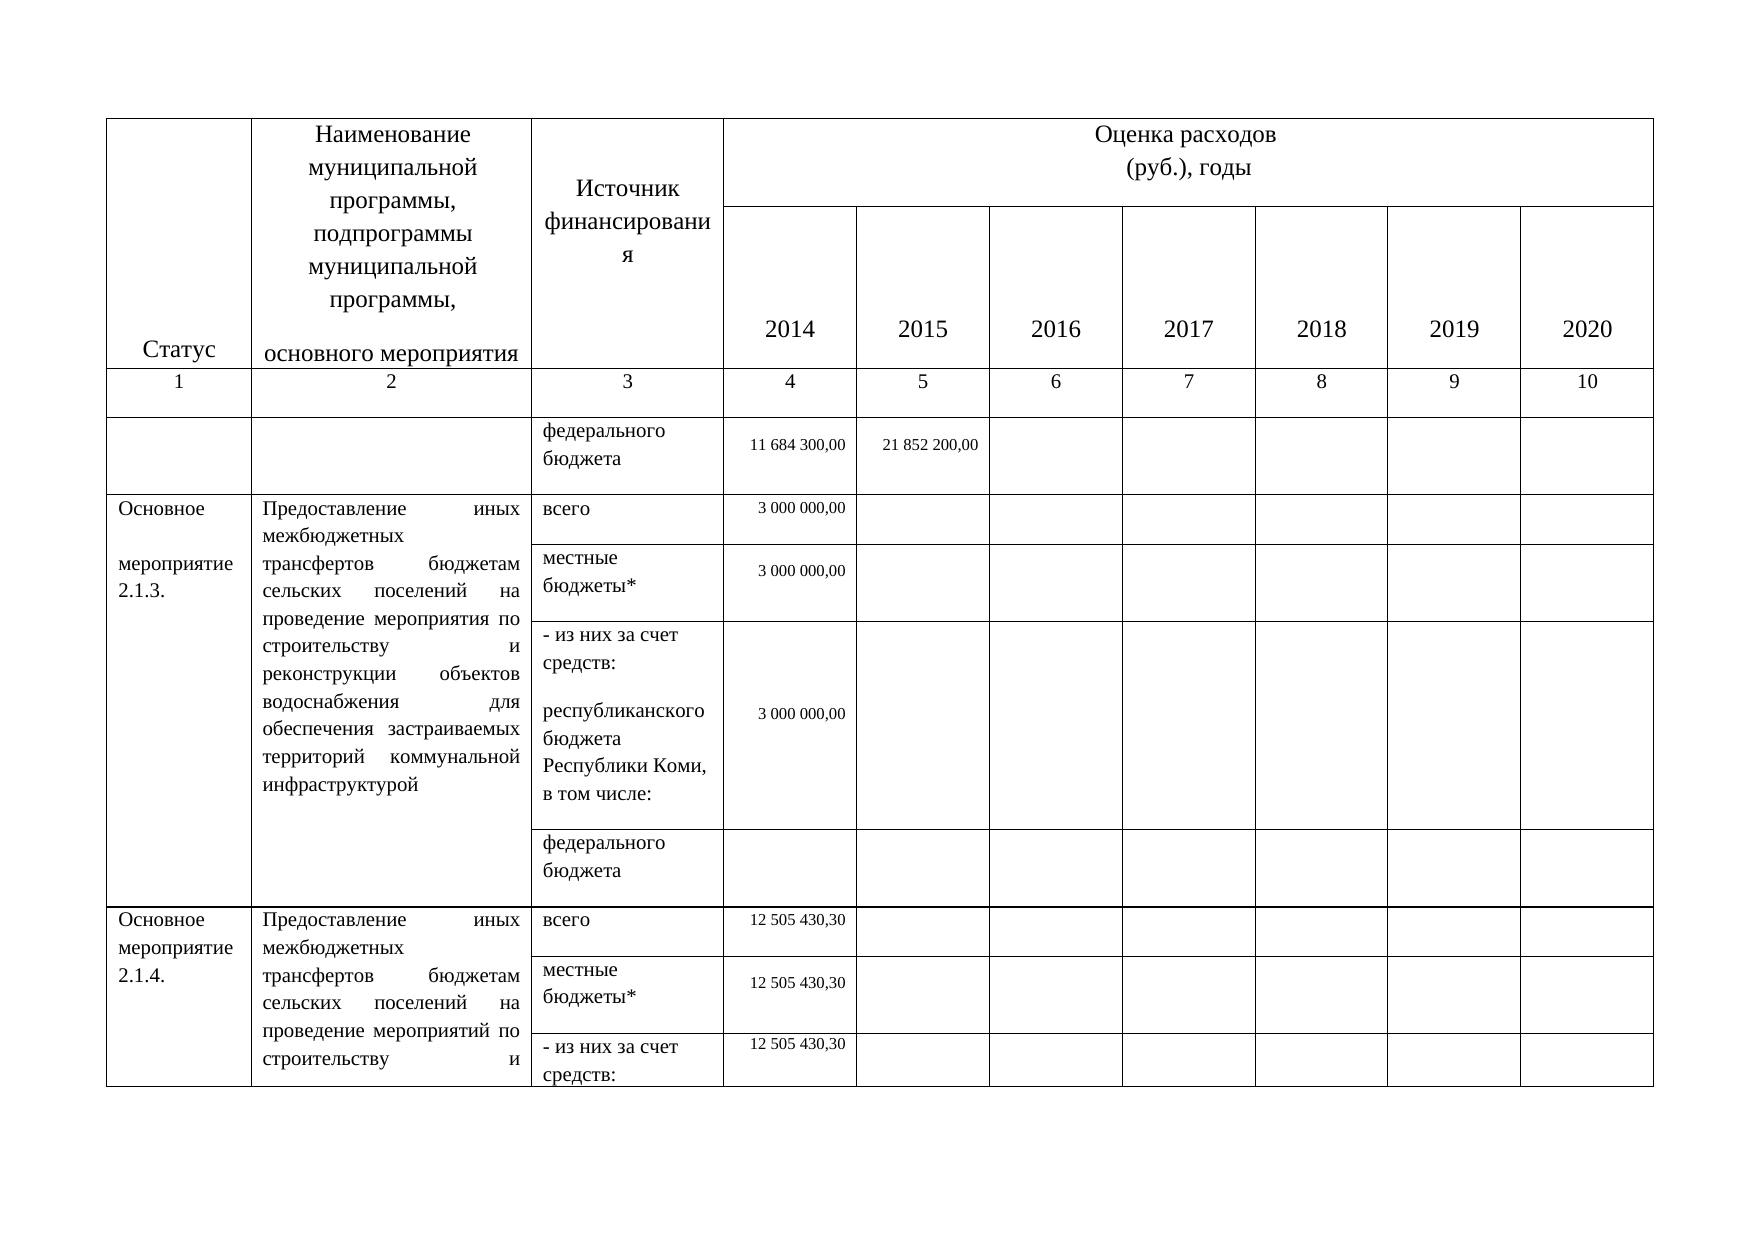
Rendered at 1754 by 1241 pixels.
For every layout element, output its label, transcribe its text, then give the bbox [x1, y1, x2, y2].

table_cell [857, 957, 989, 1033]
table_cell [1256, 622, 1387, 829]
table_cell Основное мероприятие 2.1.3. [107, 495, 251, 906]
table_cell федерального бюджета [532, 830, 723, 906]
table_cell [1521, 1034, 1653, 1086]
table_cell 6 [990, 369, 1122, 417]
table_cell всего [532, 908, 723, 956]
table_cell 5 [857, 369, 989, 417]
table_cell [1256, 545, 1387, 621]
table_cell [1388, 908, 1520, 956]
table_cell [1123, 622, 1255, 829]
table_cell [1521, 957, 1653, 1033]
table_cell [990, 1034, 1122, 1086]
table_cell 12 505 430,30 [724, 908, 856, 956]
table_cell [1123, 957, 1255, 1033]
table_cell местные бюджеты* [532, 545, 723, 621]
table_cell [1256, 495, 1387, 544]
table_cell Предоставление иных межбюджетных трансфертов бюджетам сельских поселений на проведение мероприятий по строительству и реконструкции объектов водоснабжения с приобретением российского оборудования и материалов и использованием инновационной продукции, обеспечивающей энергосбережение и повышение энергетической эффективности, в населенных пунктах с численностью населения до 100 тыс. человек [252, 908, 531, 1086]
table_cell 2015 [857, 207, 989, 368]
table_cell 7 [1123, 369, 1255, 417]
table_cell 2017 [1123, 207, 1255, 368]
table_cell [1521, 908, 1653, 956]
table_cell [1123, 545, 1255, 621]
table_cell 21 852 200,00 [857, 418, 989, 494]
table_cell [990, 495, 1122, 544]
table_cell [1521, 495, 1653, 544]
table_header Статус [107, 119, 251, 368]
table_cell [1123, 908, 1255, 956]
table_cell 2020 [1521, 207, 1653, 368]
table_cell [1521, 830, 1653, 906]
table_cell [1388, 545, 1520, 621]
table_cell 10 [1521, 369, 1653, 417]
table_cell 4 [724, 369, 856, 417]
table_cell [1388, 830, 1520, 906]
table_cell 3 000 000,00 [724, 545, 856, 621]
table_cell [1521, 418, 1653, 494]
table_cell [1256, 1034, 1387, 1086]
table_cell [990, 545, 1122, 621]
table_cell [990, 908, 1122, 956]
table_cell [724, 830, 856, 906]
table_cell Предоставление иных межбюджетных трансфертов бюджетам сельских поселений на проведение мероприятия по строительству и реконструкции объектов водоснабжения для обеспечения застраиваемых территорий коммунальной инфраструктурой [252, 495, 531, 906]
table_cell 8 [1256, 369, 1387, 417]
table_cell [857, 1034, 989, 1086]
table_cell [1388, 1034, 1520, 1086]
table_cell 2014 [724, 207, 856, 368]
table_cell [857, 830, 989, 906]
table_cell 11 684 300,00 [724, 418, 856, 494]
table_cell [1521, 545, 1653, 621]
table_cell федерального бюджета [532, 418, 723, 494]
table_header Источник финансирования [532, 119, 723, 368]
table_header Наименование муниципальной программы, подпрограммы муниципальной программы, основного мероприятия [252, 119, 531, 368]
table_cell [1123, 495, 1255, 544]
table_cell всего [532, 495, 723, 544]
table_cell 1 [107, 369, 251, 417]
table_cell 3 [532, 369, 723, 417]
table_cell [1256, 830, 1387, 906]
table_cell [1256, 957, 1387, 1033]
table_cell 12 505 430,30 [724, 957, 856, 1033]
table_cell [857, 545, 989, 621]
table_cell 12 505 430,30 [724, 1034, 856, 1086]
table_cell [857, 908, 989, 956]
table_cell [1256, 418, 1387, 494]
table_cell 9 [1388, 369, 1520, 417]
table_cell 3 000 000,00 [724, 495, 856, 544]
table_cell [857, 495, 989, 544]
table_cell 2019 [1388, 207, 1520, 368]
table_cell [990, 957, 1122, 1033]
table_cell 3 000 000,00 [724, 622, 856, 829]
table_cell [1388, 495, 1520, 544]
table_cell Основное мероприятие 2.1.4. [107, 908, 251, 1086]
table_cell - из них за счет средств: республиканского бюджета Республики Коми, в том числе: [532, 1034, 723, 1086]
table_cell 2 [252, 369, 531, 417]
table_cell - из них за счет средств: республиканского бюджета Республики Коми, в том числе: [532, 622, 723, 829]
table_cell [1521, 622, 1653, 829]
table_cell 2018 [1256, 207, 1387, 368]
table_cell [990, 830, 1122, 906]
table_cell [990, 622, 1122, 829]
table_cell [1388, 418, 1520, 494]
table_cell местные бюджеты* [532, 957, 723, 1033]
table_cell [1123, 1034, 1255, 1086]
table_header Оценка расходов (руб.), годы [724, 119, 1653, 206]
table_cell [990, 418, 1122, 494]
table_cell [1123, 418, 1255, 494]
table_cell [1388, 622, 1520, 829]
table_cell 2016 [990, 207, 1122, 368]
table_cell [1123, 830, 1255, 906]
table_cell [1388, 957, 1520, 1033]
table_cell [1256, 908, 1387, 956]
table_cell [857, 622, 989, 829]
